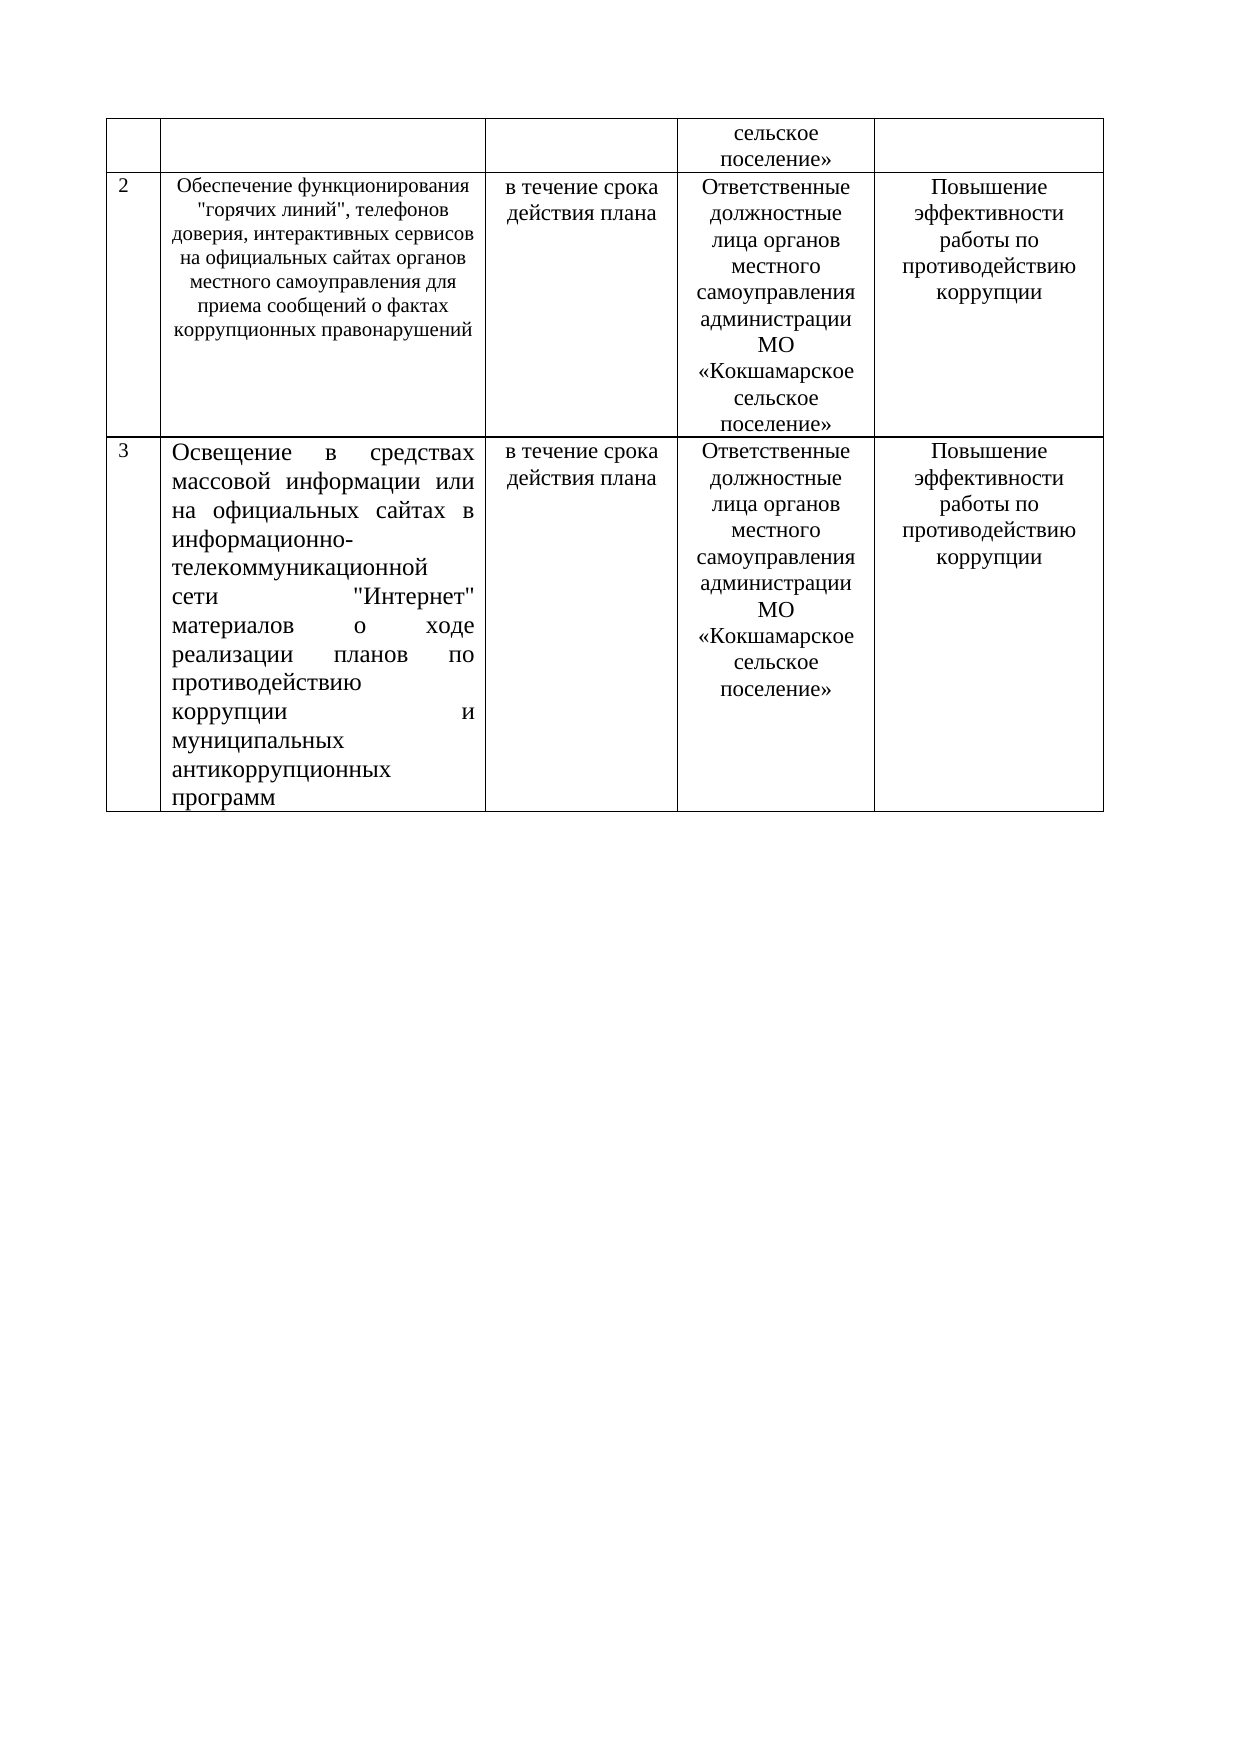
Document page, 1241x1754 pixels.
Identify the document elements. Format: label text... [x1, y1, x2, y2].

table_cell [678, 119, 874, 172]
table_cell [486, 119, 677, 172]
table_cell 1 [107, 119, 160, 172]
table_cell Ответственные должностные лица органов местного самоуправления администрации МО «Кокшамарское сельское поселение» [678, 173, 874, 436]
table_cell 2 [107, 173, 160, 436]
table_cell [161, 119, 485, 172]
table_cell Повышение эффективности работы по противодействию коррупции [875, 173, 1103, 436]
table_cell Обеспечение функционирования "горячих линий", телефонов доверия, интерактивных сервисов на официальных сайтах органов местного самоуправления для приема сообщений о фактах коррупционных правонарушений [161, 173, 485, 436]
table_cell Повышение эффективности работы по противодействию коррупции [875, 438, 1103, 811]
table_cell в течение срока действия плана [486, 173, 677, 436]
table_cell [875, 119, 1103, 172]
table_cell в течение срока действия плана [486, 438, 677, 811]
table_cell 3 [107, 438, 160, 811]
table_cell Ответственные должностные лица органов местного самоуправления администрации МО «Кокшамарское сельское поселение» [678, 438, 874, 811]
table_cell Освещение в средствах массовой информации или на официальных сайтах в информационно-телекоммуникационной сети "Интернет" материалов о ходе реализации планов по противодействию коррупции и муниципальных антикоррупционных программ [161, 438, 485, 811]
